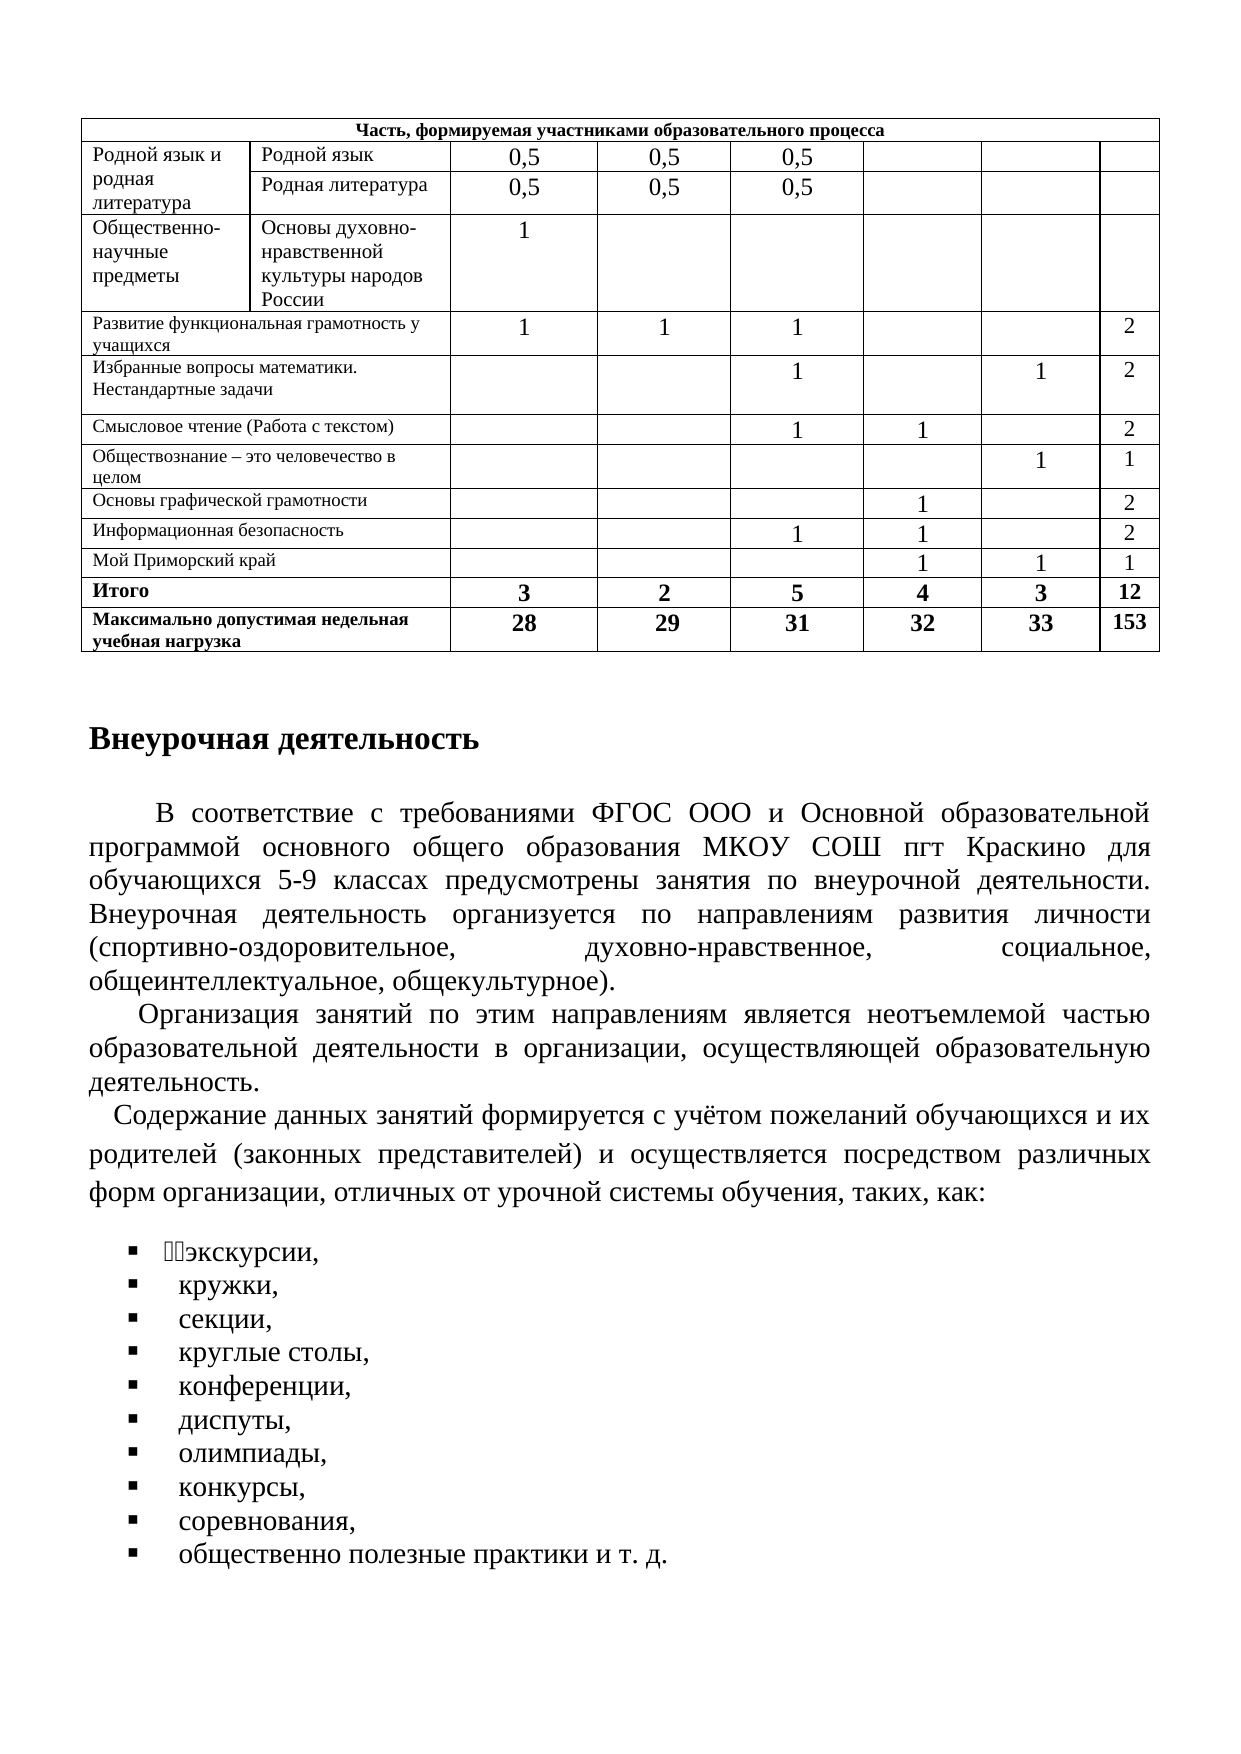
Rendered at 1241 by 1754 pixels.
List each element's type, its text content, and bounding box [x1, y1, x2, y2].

table_cell [864, 142, 981, 171]
table_cell 1 [864, 519, 981, 547]
table_cell 28 [451, 608, 597, 651]
table_cell Родной язык и родная литература [82, 142, 249, 214]
table_cell 0,5 [451, 172, 597, 214]
table_cell 2 [1101, 489, 1159, 518]
table_cell [451, 445, 597, 488]
table_cell Часть, формируемая участниками образовательного процесса [82, 119, 1159, 141]
table_cell 33 [982, 608, 1099, 651]
table_cell Итого [82, 578, 450, 607]
table_cell 1 [1101, 549, 1159, 577]
list экскурсии, [126, 1234, 1152, 1267]
table_cell 32 [864, 608, 981, 651]
table_cell 2 [1101, 415, 1159, 444]
table_cell Обществознание – это человечество в целом [82, 445, 450, 488]
list кружки, [126, 1267, 1152, 1301]
table_cell 0,5 [451, 142, 597, 171]
table_cell [864, 356, 981, 414]
table_cell Родная литература [251, 172, 450, 214]
table_cell 4 [864, 578, 981, 607]
text В соответствие с требованиями ФГОС ООО и Основной образовательной программой основного общего образования МКОУ СОШ пгт Краскино для обучающихся 5-9 классах предусмотрены занятия по внеурочной деятельности. Внеурочная деятельность организуется по направлениям развития личности (спортивно-оздоровительное, духовно-нравственное, социальное, общеинтеллектуальное, общекультурное). [89, 795, 1152, 997]
table_cell 0,5 [731, 142, 863, 171]
table_cell Мой Приморский край [82, 549, 450, 577]
table_cell [451, 356, 597, 414]
table_cell [731, 215, 863, 311]
table_cell 1 [451, 215, 597, 311]
table_cell [598, 215, 730, 311]
table_cell 0,5 [598, 142, 730, 171]
table_cell 153 [1101, 608, 1159, 651]
table_cell 5 [731, 578, 863, 607]
table_cell [864, 172, 981, 214]
table_cell 2 [598, 578, 730, 607]
table_cell [864, 445, 981, 488]
table_cell Развитие функциональная грамотность у учащихся [82, 312, 450, 355]
table_cell [598, 519, 730, 547]
table_cell [731, 549, 863, 577]
table_cell [982, 172, 1099, 214]
list круглые столы, [126, 1334, 1152, 1368]
list диспуты, [126, 1402, 1152, 1436]
table_cell 1 [731, 415, 863, 444]
table_cell 0,5 [598, 172, 730, 214]
table_cell 1 [451, 312, 597, 355]
table_cell Информационная безопасность [82, 519, 450, 547]
table_cell 12 [1101, 578, 1159, 607]
table_cell [1101, 172, 1159, 214]
list секции, [126, 1301, 1152, 1334]
table_cell [598, 489, 730, 518]
table_cell 0,5 [731, 172, 863, 214]
table_cell [598, 549, 730, 577]
table_cell 2 [1101, 519, 1159, 547]
table_cell [451, 415, 597, 444]
table_cell 3 [982, 578, 1099, 607]
table_cell [1101, 215, 1159, 311]
table_cell 3 [451, 578, 597, 607]
table_cell 31 [731, 608, 863, 651]
table_cell Основы графической грамотности [82, 489, 450, 518]
table_cell 2 [1101, 356, 1159, 414]
table_cell 1 [982, 445, 1099, 488]
table_cell Избранные вопросы математики. Нестандартные задачи [82, 356, 450, 414]
table_cell 1 [864, 415, 981, 444]
table_cell 1 [864, 549, 981, 577]
table_cell Максимально допустимая недельная учебная нагрузка [82, 608, 450, 651]
list конкурсы, [126, 1469, 1152, 1503]
table_cell Смысловое чтение (Работа с текстом) [82, 415, 450, 444]
table_cell 1 [982, 356, 1099, 414]
table_cell [982, 215, 1099, 311]
table_cell [451, 489, 597, 518]
text Внеурочная деятельность [89, 719, 1152, 757]
table_cell [1101, 142, 1159, 171]
table_cell 1 [731, 519, 863, 547]
table_cell [864, 215, 981, 311]
list олимпиады, [126, 1436, 1152, 1469]
table_cell 2 [1101, 312, 1159, 355]
table_cell [982, 489, 1099, 518]
table_cell Родной язык [251, 142, 450, 171]
text Содержание данных занятий формируется с учётом пожеланий обучающихся и их родителей (законных представителей) и осуществляется посредством различных форм организации, отличных от урочной системы обучения, таких, как: [89, 1097, 1152, 1208]
list конференции, [126, 1368, 1152, 1402]
table_cell Основы духовно-нравственной культуры народов России [251, 215, 450, 311]
table_cell [598, 356, 730, 414]
table_cell [982, 312, 1099, 355]
list общественно полезные практики и т. д. [126, 1536, 1152, 1570]
table_cell [731, 489, 863, 518]
table_cell [451, 519, 597, 547]
table_cell [451, 549, 597, 577]
list соревнования, [126, 1503, 1152, 1536]
table_cell [598, 415, 730, 444]
table_cell 1 [731, 356, 863, 414]
table_cell [982, 142, 1099, 171]
table_cell 1 [598, 312, 730, 355]
table_cell 1 [864, 489, 981, 518]
table_cell 29 [598, 608, 730, 651]
table_cell 1 [1101, 445, 1159, 488]
table_cell 1 [731, 312, 863, 355]
table_cell Общественно-научные предметы [82, 215, 249, 311]
table_cell [598, 445, 730, 488]
text Организация занятий по этим направлениям является неотъемлемой частью образовательной деятельности в организации, осуществляющей образовательную деятельность. [89, 997, 1152, 1097]
table_cell 1 [982, 549, 1099, 577]
table_cell [982, 519, 1099, 547]
table_cell [982, 415, 1099, 444]
table_cell [864, 312, 981, 355]
table_cell [731, 445, 863, 488]
